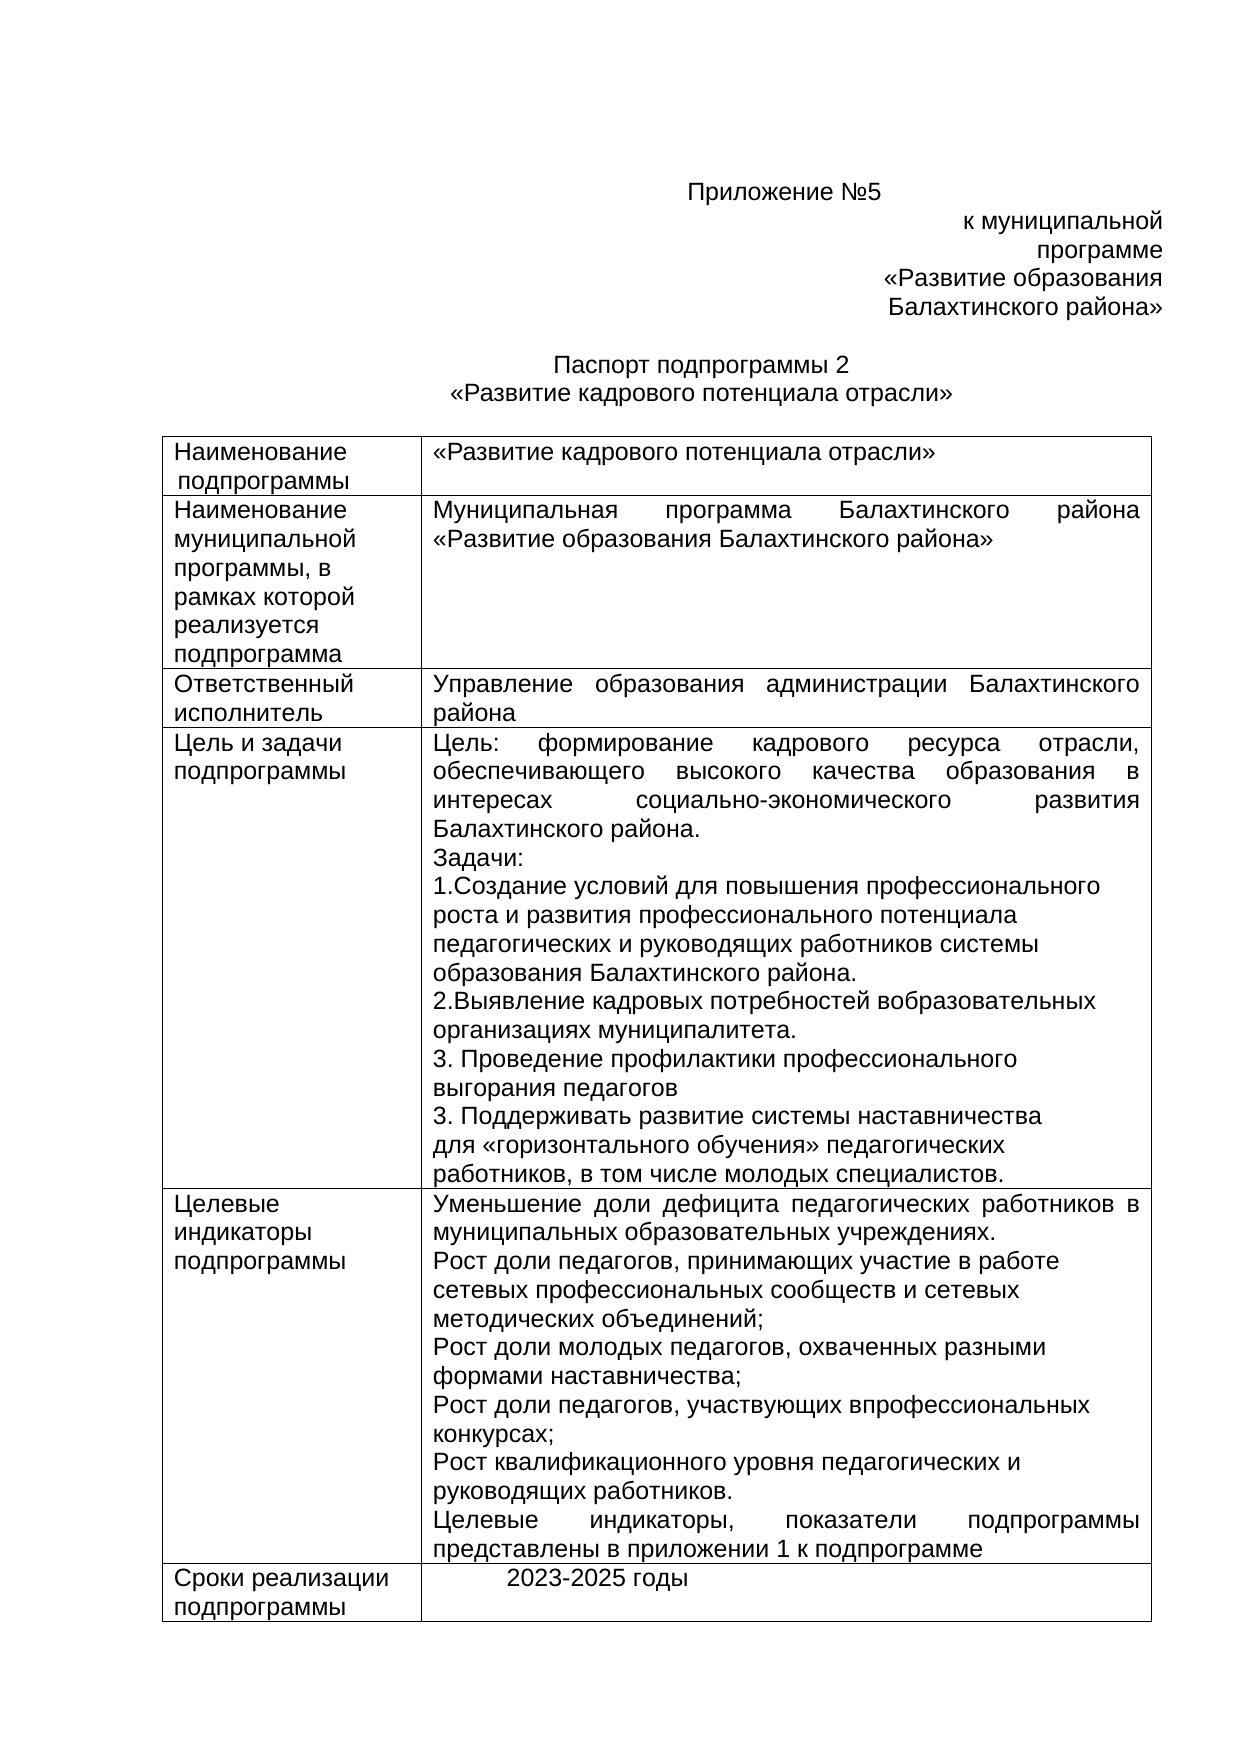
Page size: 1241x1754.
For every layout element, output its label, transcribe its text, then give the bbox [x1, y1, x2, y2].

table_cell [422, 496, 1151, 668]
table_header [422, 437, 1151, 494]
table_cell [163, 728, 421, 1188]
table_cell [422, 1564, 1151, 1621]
text «Развитие кадрового потенциала отрасли» [177, 378, 1152, 407]
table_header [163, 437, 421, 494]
text Паспорт подпрограммы 2 [177, 350, 1152, 378]
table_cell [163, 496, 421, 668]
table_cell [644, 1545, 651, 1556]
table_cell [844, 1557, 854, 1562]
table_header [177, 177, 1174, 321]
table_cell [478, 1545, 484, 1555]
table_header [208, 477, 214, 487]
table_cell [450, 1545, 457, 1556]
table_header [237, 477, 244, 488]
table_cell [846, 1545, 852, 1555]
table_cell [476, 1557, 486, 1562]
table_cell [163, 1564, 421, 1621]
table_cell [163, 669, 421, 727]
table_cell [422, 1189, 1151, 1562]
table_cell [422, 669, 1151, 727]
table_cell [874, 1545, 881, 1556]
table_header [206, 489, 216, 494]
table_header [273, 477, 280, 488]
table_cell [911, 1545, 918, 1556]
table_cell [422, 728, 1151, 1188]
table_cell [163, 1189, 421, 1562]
